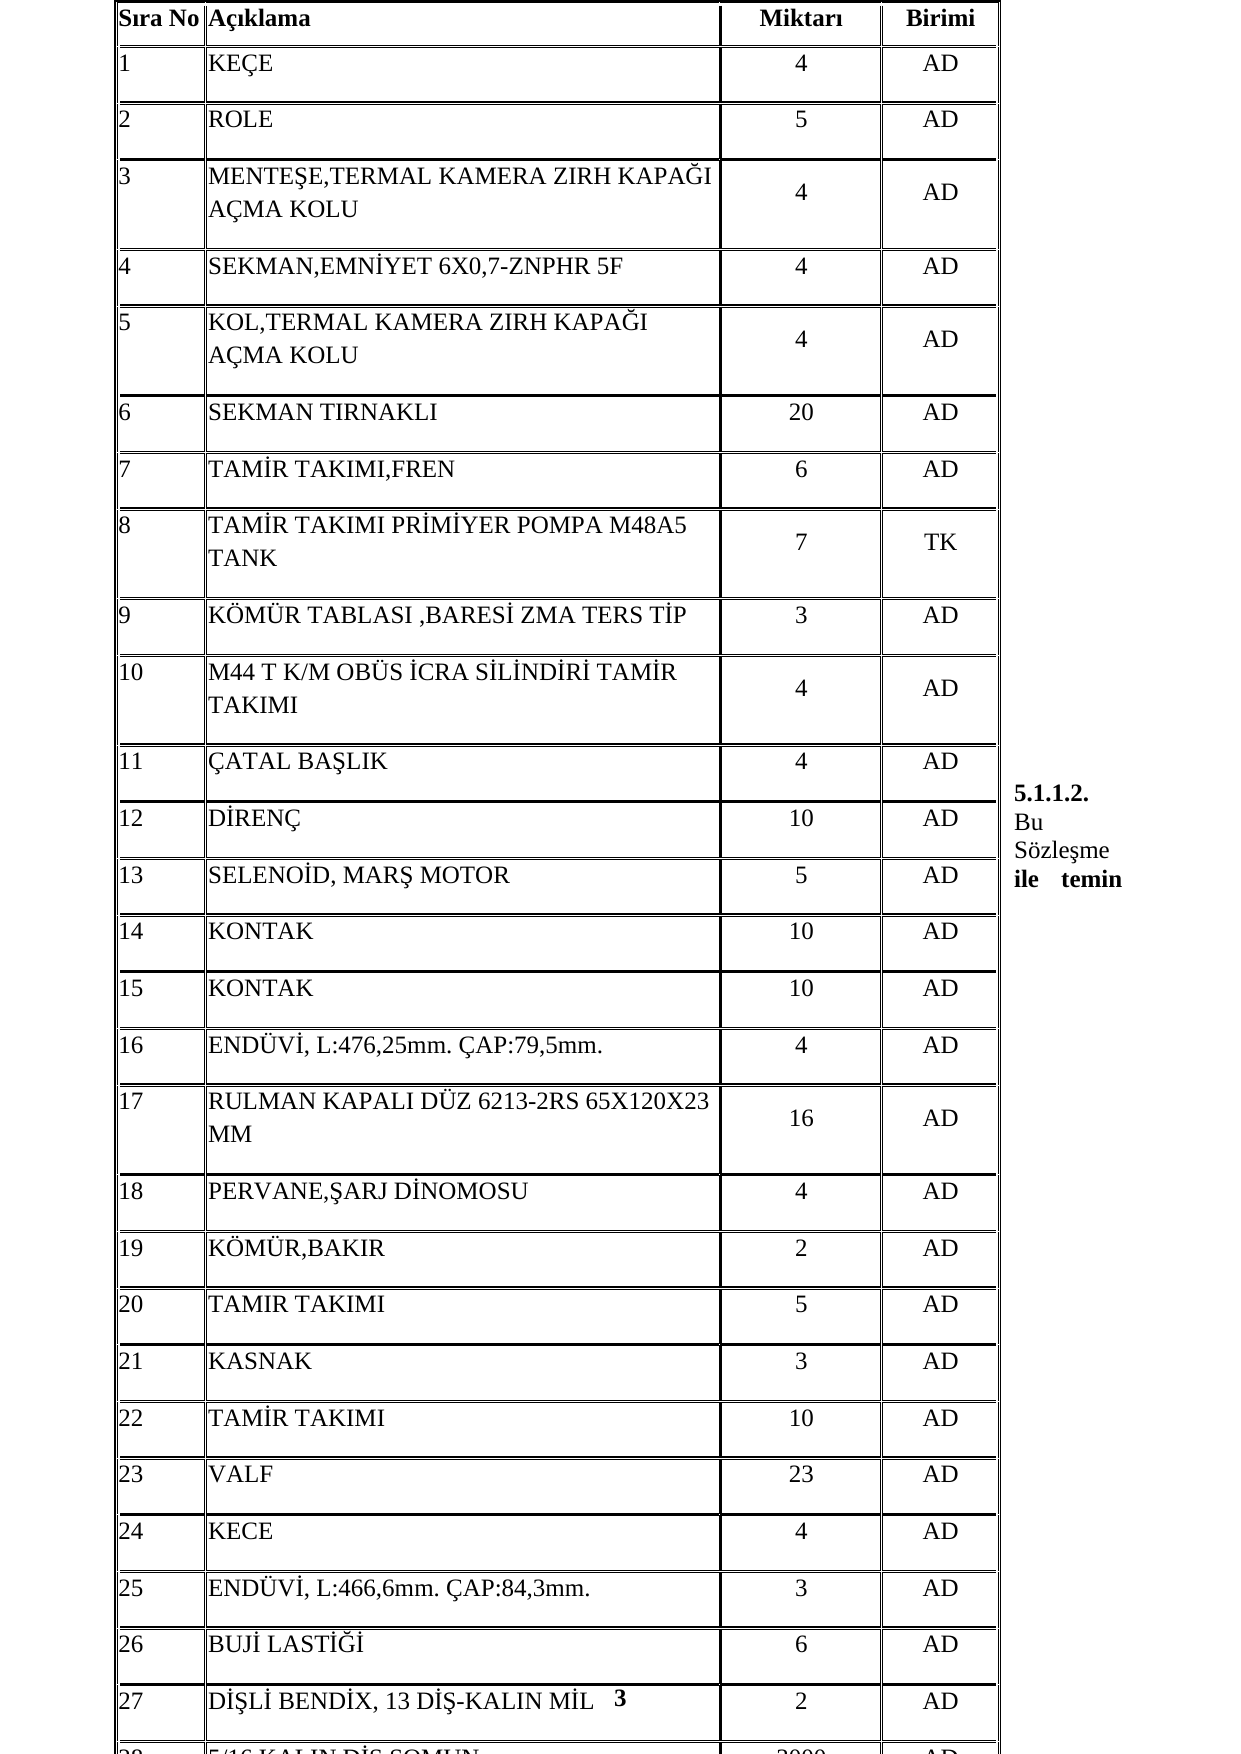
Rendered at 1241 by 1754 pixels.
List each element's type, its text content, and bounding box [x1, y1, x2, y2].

table_cell 19 [118, 1230, 204, 1286]
table_cell TK [883, 507, 998, 597]
table_cell 20 [722, 397, 880, 451]
table_cell KASNAK [207, 1346, 719, 1399]
table_cell AD [883, 1230, 998, 1286]
table_cell KEÇE [207, 48, 719, 101]
table_cell 23 [722, 1460, 880, 1513]
table_cell KECE [207, 1516, 719, 1569]
table_cell TAMİR TAKIMI [207, 1403, 719, 1456]
table_cell AD [883, 1513, 999, 1569]
table_cell 5 [722, 1290, 880, 1343]
table_cell AD [882, 857, 999, 913]
table_cell AD [883, 45, 998, 101]
table_cell AD [883, 1286, 998, 1343]
table_cell AD [883, 1456, 998, 1513]
table_cell DİRENÇ [207, 803, 719, 857]
table_cell 28 [118, 1740, 204, 1754]
table_cell 9 [116, 597, 206, 653]
table_cell AD [883, 1740, 998, 1754]
table_cell 4 [722, 308, 880, 394]
table_cell 10 [722, 1403, 880, 1456]
table_cell 4 [118, 248, 204, 304]
table_cell 25 [118, 1570, 204, 1626]
table_cell 4 [722, 251, 880, 304]
table_cell AD [883, 743, 998, 800]
table_cell 4 [722, 1516, 880, 1569]
table_cell 22 [118, 1400, 204, 1456]
table_cell 6 [118, 394, 204, 451]
table_cell AD [883, 1173, 999, 1229]
table_cell 13 [116, 857, 206, 913]
table_cell 10 [722, 803, 880, 857]
table_cell ‌KOL,TERMAL KAMERA ZIRH KAPAĞI AÇMA KOLU [207, 308, 719, 394]
table_cell AD [883, 158, 999, 247]
text 5.1.1.2. Bu Sözleşme ile temin edilecek mal / malların, sözleşme ve eklerinde yer alan düzenlemelere uygun teslim edilecektir. [1001, 778, 1122, 893]
table_cell 10 [722, 973, 880, 1027]
table_cell 21 [116, 1343, 204, 1399]
table_cell AD [883, 913, 998, 970]
table_cell 11 [118, 743, 204, 800]
table_cell 5 [118, 304, 204, 394]
table_cell ‌PERVANE,ŞARJ DİNOMOSU [207, 1176, 719, 1229]
table_cell 3 [722, 600, 880, 653]
table_cell 2 [722, 1686, 880, 1739]
table_cell 23 [118, 1456, 204, 1513]
table_cell ‌SEKMAN,EMNİYET 6X0,7-ZNPHR 5F [207, 251, 719, 304]
table_cell 3 [116, 158, 204, 247]
table_cell 5 [722, 860, 880, 913]
table_cell AD [883, 101, 998, 158]
table_cell VALF [207, 1460, 719, 1513]
table_cell 7 [722, 511, 880, 597]
table_cell AD [882, 597, 999, 653]
table_header Açıklama [206, 2, 720, 44]
table_cell KONTAK [207, 973, 719, 1027]
table_cell 4 [722, 48, 880, 101]
table_cell ROLE [207, 105, 719, 158]
table_cell 4 [722, 1176, 880, 1229]
table_cell KÖMÜR,BAKIR [207, 1233, 719, 1286]
table_cell ‌ENDÜVİ, L:476,25mm. ÇAP:79,5mm. [207, 1030, 719, 1083]
table_cell AD [883, 970, 998, 1027]
table_cell AD [882, 1027, 999, 1083]
table_cell AD [883, 394, 998, 451]
table_cell 3 [722, 1346, 880, 1399]
table_cell AD [883, 1570, 998, 1626]
table_cell 8 [118, 507, 204, 597]
table_cell AD [883, 654, 998, 743]
table_header Birimi [882, 3, 998, 44]
table_cell KONTAK [207, 917, 719, 970]
table_cell ‌RULMAN KAPALI DÜZ 6213-2RS 65X120X23 MM [207, 1087, 719, 1173]
table_cell AD [882, 451, 999, 507]
table_cell 2 [722, 1233, 880, 1286]
table_cell ‌MENTEŞE,TERMAL KAMERA ZIRH KAPAĞI AÇMA KOLU [207, 161, 719, 247]
table_cell 18 [116, 1173, 204, 1229]
table_cell ‌M44 T K/M OBÜS İCRA SİLİNDİRİ TAMİR TAKIMI [207, 657, 719, 743]
table_cell ‌DİŞLİ BENDİX, 13 DİŞ-KALIN MİL [207, 1686, 719, 1739]
table_cell 4 [722, 1030, 880, 1083]
table_cell TAMIR TAKIMI [207, 1290, 719, 1343]
table_cell 26 [118, 1626, 204, 1683]
table_cell 15 [118, 970, 204, 1027]
table_cell 6 [722, 454, 880, 507]
table_cell 20 [118, 1286, 204, 1343]
table_cell 2 [118, 101, 204, 158]
table_cell AD [883, 1083, 998, 1173]
table_cell 24 [116, 1513, 204, 1569]
table_cell 6 [722, 1630, 880, 1683]
table_cell 14 [118, 913, 204, 970]
table_cell ‌TAMİR TAKIMI PRİMİYER POMPA M48A5 TANK [207, 511, 719, 597]
table_cell 12 [118, 800, 204, 857]
table_cell 10 [118, 654, 204, 743]
table_cell 4 [722, 747, 880, 800]
table_cell ‌SELENOİD, MARŞ MOTOR [207, 860, 719, 913]
table_cell ‌KÖMÜR TABLASI ,BARESİ ZMA TERS TİP [207, 600, 719, 653]
table_cell AD [883, 1343, 999, 1399]
table_cell 27 [116, 1683, 204, 1739]
table_cell 4 [722, 161, 880, 247]
table_cell 16 [722, 1087, 880, 1173]
table_cell BUJİ LASTİĞİ [207, 1630, 719, 1683]
table_cell AD [883, 1626, 998, 1683]
table_cell 3 [722, 1573, 880, 1626]
table_cell AD [883, 1683, 999, 1739]
table_cell 5 [722, 105, 880, 158]
table_cell AD [883, 1400, 998, 1456]
table_cell 7 [116, 451, 206, 507]
table_cell ‌SEKMAN TIRNAKLI [207, 397, 719, 451]
table_cell AD [883, 304, 998, 394]
table_cell ÇATAL BAŞLIK [207, 747, 719, 800]
table_cell 4 [722, 657, 880, 743]
table_cell AD [883, 800, 998, 857]
table_cell AD [883, 248, 998, 304]
table_cell ‌ENDÜVİ, L:466,6mm. ÇAP:84,3mm. [207, 1573, 719, 1626]
table_cell 17 [118, 1083, 204, 1173]
table_header Miktarı [720, 3, 882, 44]
table_header Sıra No [118, 3, 206, 44]
table_cell ‌TAMİR TAKIMI,FREN [207, 454, 719, 507]
table_cell 1 [118, 45, 204, 101]
table_cell 16 [116, 1027, 206, 1083]
table_cell 10 [722, 917, 880, 970]
